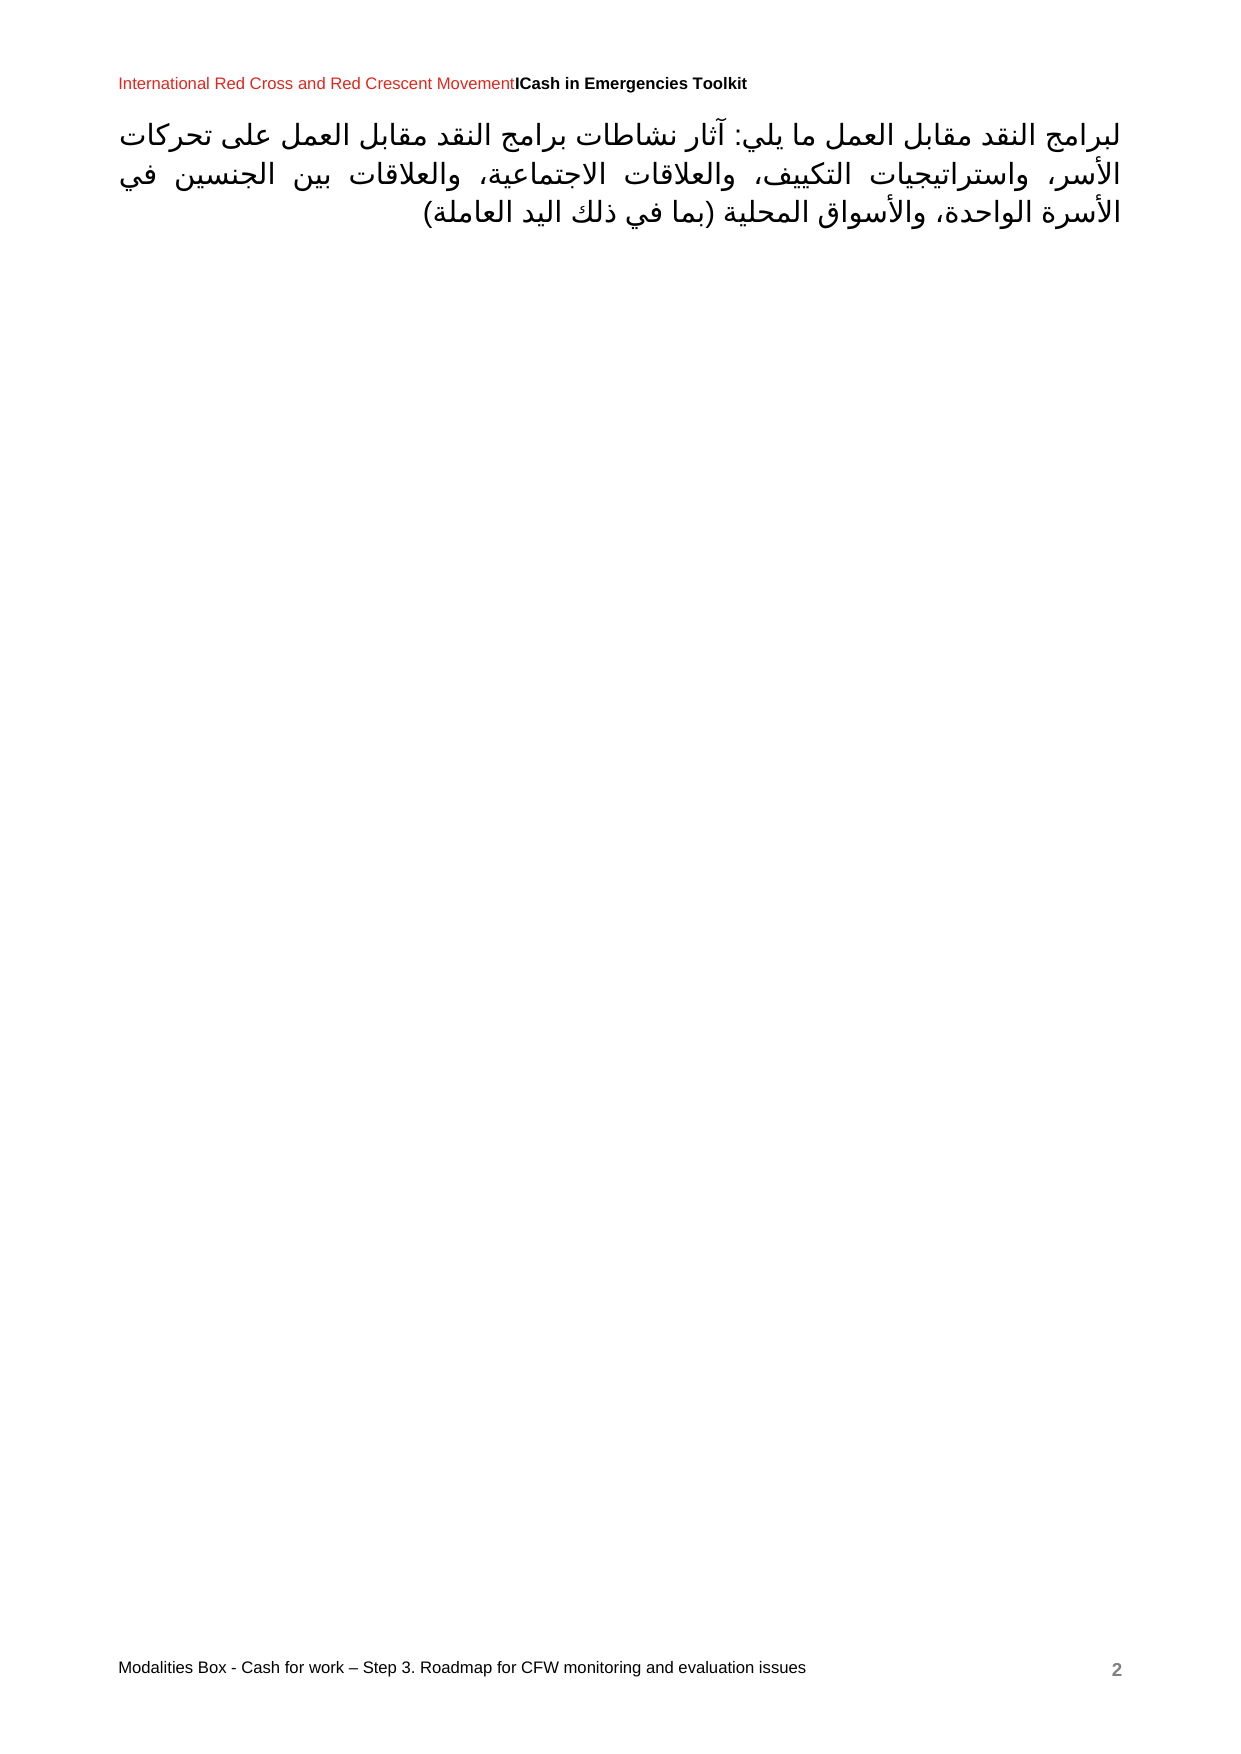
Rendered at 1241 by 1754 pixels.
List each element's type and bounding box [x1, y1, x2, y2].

text [118, 118, 1122, 229]
